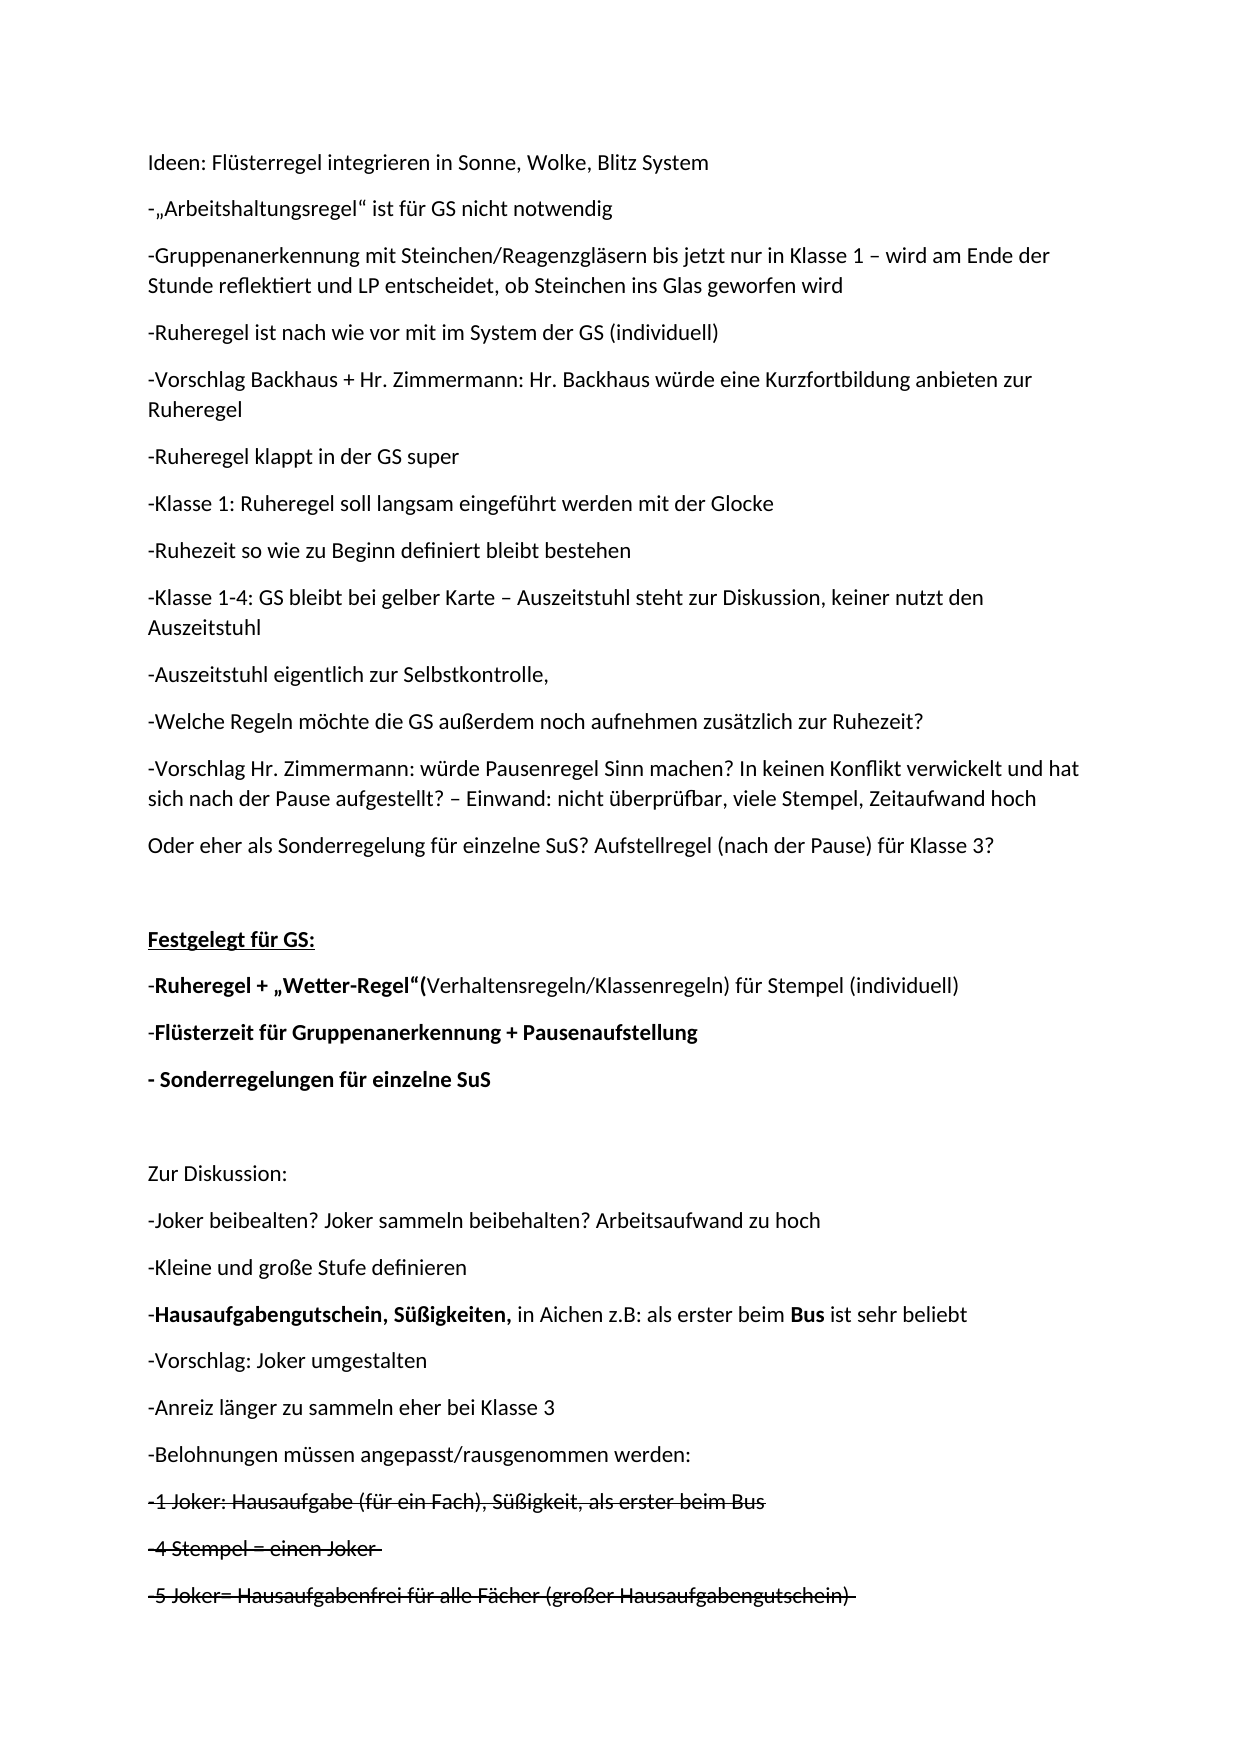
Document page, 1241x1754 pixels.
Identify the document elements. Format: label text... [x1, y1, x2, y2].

text -Ruheregel ist nach wie vor mit im System der GS (individuell) [148, 318, 1093, 346]
text -Vorschlag: Joker umgestalten [148, 1347, 1093, 1374]
text -„Arbeitshaltungsregel“ ist für GS nicht notwendig [148, 194, 1093, 222]
text -Hausaufgabengutschein, Süßigkeiten, in Aichen z.B: als erster beim Bus ist sehr beliebt [148, 1300, 1093, 1328]
text -Ruheregel klappt in der GS super [148, 442, 1093, 470]
text Ideen: Flüsterregel integrieren in Sonne, Wolke, Blitz System [148, 148, 1093, 176]
text -Klasse 1-4: GS bleibt bei gelber Karte – Auszeitstuhl steht zur Diskussion, keiner nutzt den Auszeitstuhl [148, 583, 1093, 641]
text -Gruppenanerkennung mit Steinchen/Reagenzgläsern bis jetzt nur in Klasse 1 – wird am Ende der Stunde reflektiert und LP entscheidet, ob Steinchen ins Glas geworfen wird [148, 241, 1093, 299]
text Zur Diskussion: [148, 1159, 1093, 1187]
text - Sonderregelungen für einzelne SuS [148, 1065, 1093, 1093]
text -1 Joker: Hausaufgabe (für ein Fach), Süßigkeit, als erster beim Bus [148, 1487, 1093, 1515]
text -Klasse 1: Ruheregel soll langsam eingeführt werden mit der Glocke [148, 489, 1093, 517]
text -Joker beibealten? Joker sammeln beibehalten? Arbeitsaufwand zu hoch [148, 1206, 1093, 1234]
text -Vorschlag Backhaus + Hr. Zimmermann: Hr. Backhaus würde eine Kurzfortbildung anbieten zur Ruheregel [148, 365, 1093, 423]
text -Vorschlag Hr. Zimmermann: würde Pausenregel Sinn machen? In keinen Konflikt verwickelt und hat sich nach der Pause aufgestellt? – Einwand: nicht überprüfbar, viele Stempel, Zeitaufwand hoch [148, 754, 1093, 812]
text -Flüsterzeit für Gruppenanerkennung + Pausenaufstellung [148, 1018, 1093, 1046]
text -4 Stempel = einen Joker [148, 1534, 1093, 1562]
text -Ruheregel + „Wetter-Regel“(Verhaltensregeln/Klassenregeln) für Stempel (individuell) [148, 972, 1093, 999]
text -Auszeitstuhl eigentlich zur Selbstkontrolle, [148, 660, 1093, 688]
text -Anreiz länger zu sammeln eher bei Klasse 3 [148, 1393, 1093, 1421]
text Oder eher als Sonderregelung für einzelne SuS? Aufstellregel (nach der Pause) für Klasse 3? [148, 831, 1093, 859]
text -Welche Regeln möchte die GS außerdem noch aufnehmen zusätzlich zur Ruhezeit? [148, 707, 1093, 735]
text Festgelegt für GS: [148, 925, 1093, 953]
text -Belohnungen müssen angepasst/rausgenommen werden: [148, 1440, 1093, 1468]
text -5 Joker= Hausaufgabenfrei für alle Fächer (großer Hausaufgabengutschein) [148, 1581, 1093, 1609]
text -Kleine und große Stufe definieren [148, 1253, 1093, 1281]
text -Ruhezeit so wie zu Beginn definiert bleibt bestehen [148, 536, 1093, 564]
